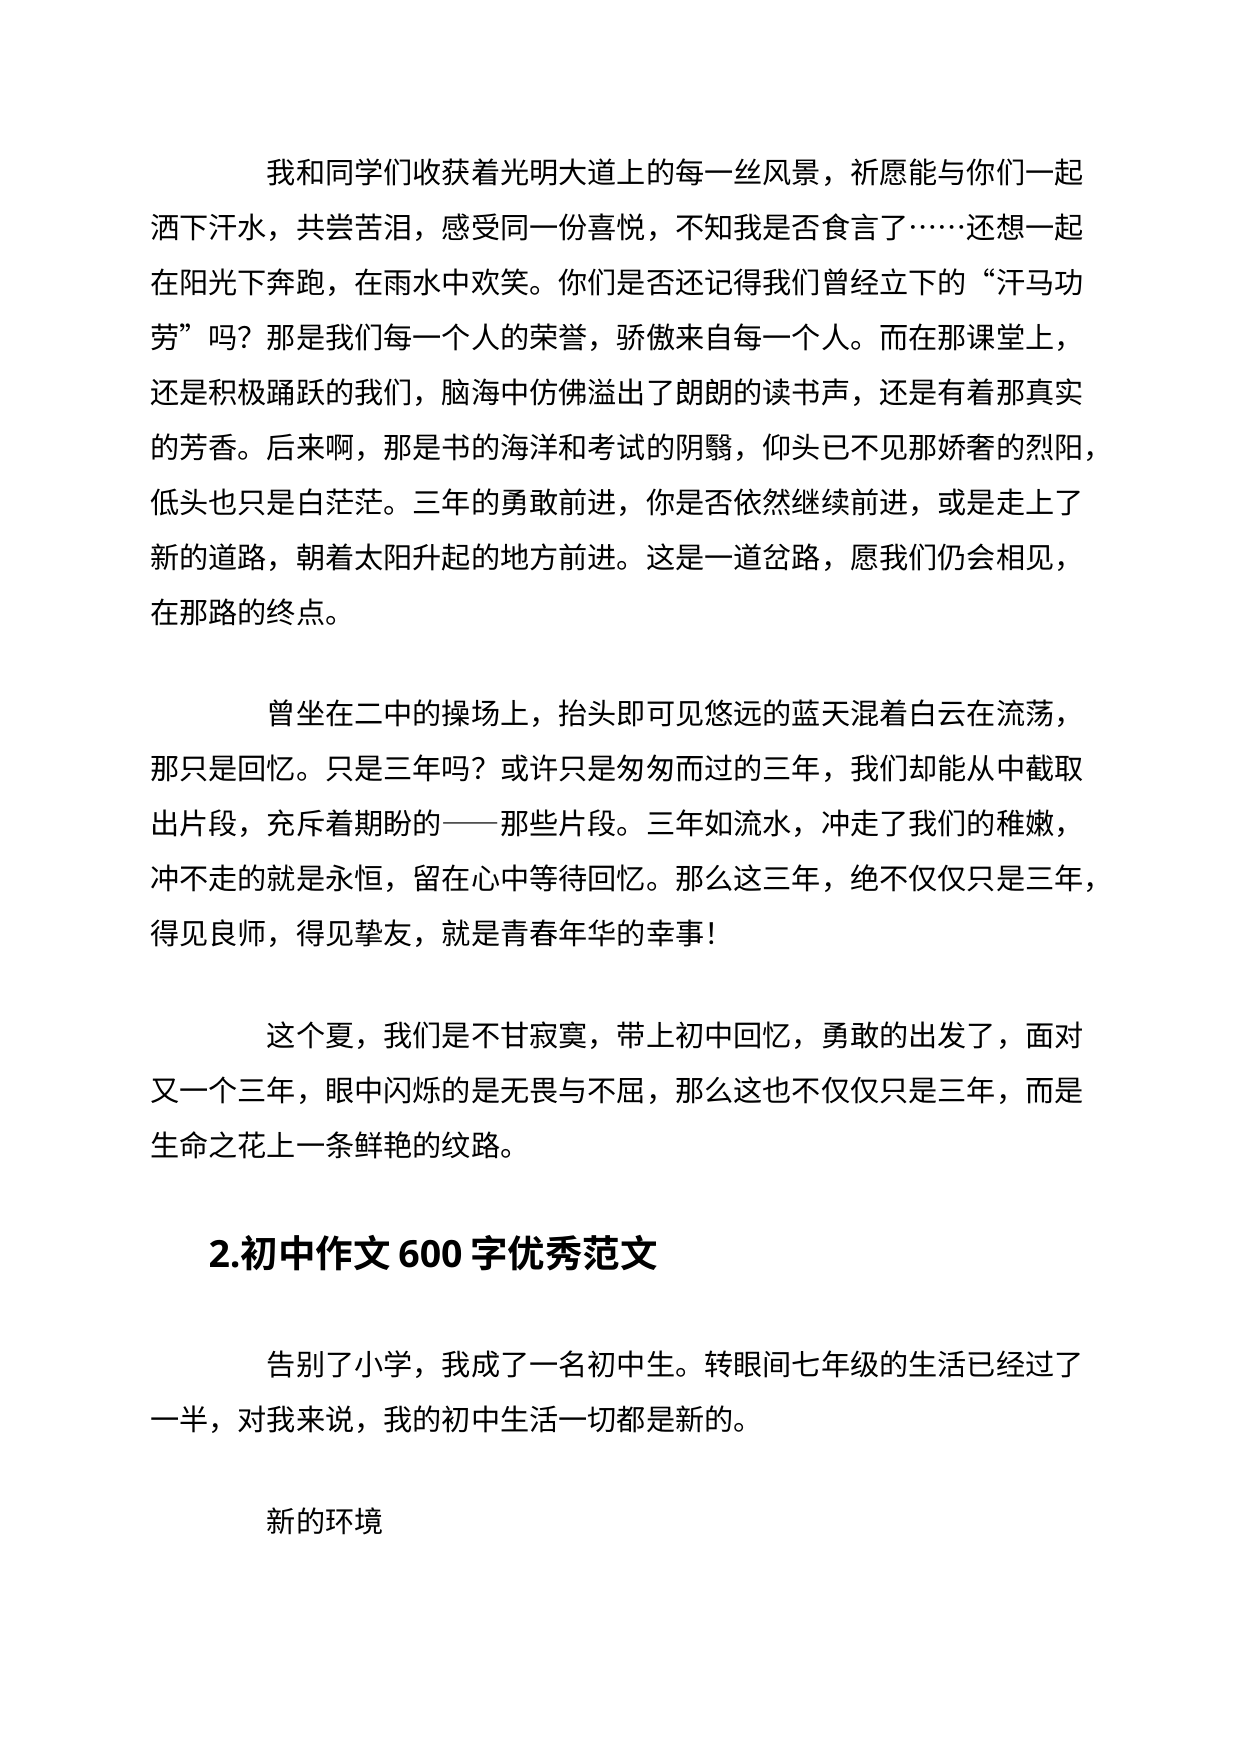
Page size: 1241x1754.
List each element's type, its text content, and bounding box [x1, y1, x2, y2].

text 曾坐在二中的操场上，抬头即可见悠远的蓝天混着白云在流荡，那只是回忆。只是三年吗？或许只是匆匆而过的三年，我们却能从中截取出片段，充斥着期盼的——那些片段。三年如流水，冲走了我们的稚嫩，冲不走的就是永恒，留在心中等待回忆。那么这三年，绝不仅仅只是三年，得见良师，得见挚友，就是青春年华的幸事！ [150, 691, 1090, 953]
text 我和同学们收获着光明大道上的每一丝风景，祈愿能与你们一起洒下汗水，共尝苦泪，感受同一份喜悦，不知我是否食言了……还想一起在阳光下奔跑，在雨水中欢笑。你们是否还记得我们曾经立下的“汗马功劳”吗？那是我们每一个人的荣誉，骄傲来自每一个人。而在那课堂上，还是积极踊跃的我们，脑海中仿佛溢出了朗朗的读书声，还是有着那真实的芳香。后来啊，那是书的海洋和考试的阴翳，仰头已不见那娇奢的烈阳，低头也只是白茫茫。三年的勇敢前进，你是否依然继续前进，或是走上了新的道路，朝着太阳升起的地方前进。这是一道岔路，愿我们仍会相见，在那路的终点。 [150, 150, 1090, 631]
text 新的环境 [150, 1498, 1090, 1540]
text 这个夏，我们是不甘寂寞，带上初中回忆，勇敢的出发了，面对又一个三年，眼中闪烁的是无畏与不屈，那么这也不仅仅只是三年，而是生命之花上一条鲜艳的纹路。 [150, 1012, 1090, 1164]
text 2.初中作文600字优秀范文 [150, 1224, 1090, 1278]
text 告别了小学，我成了一名初中生。转眼间七年级的生活已经过了一半，对我来说，我的初中生活一切都是新的。 [150, 1341, 1090, 1439]
